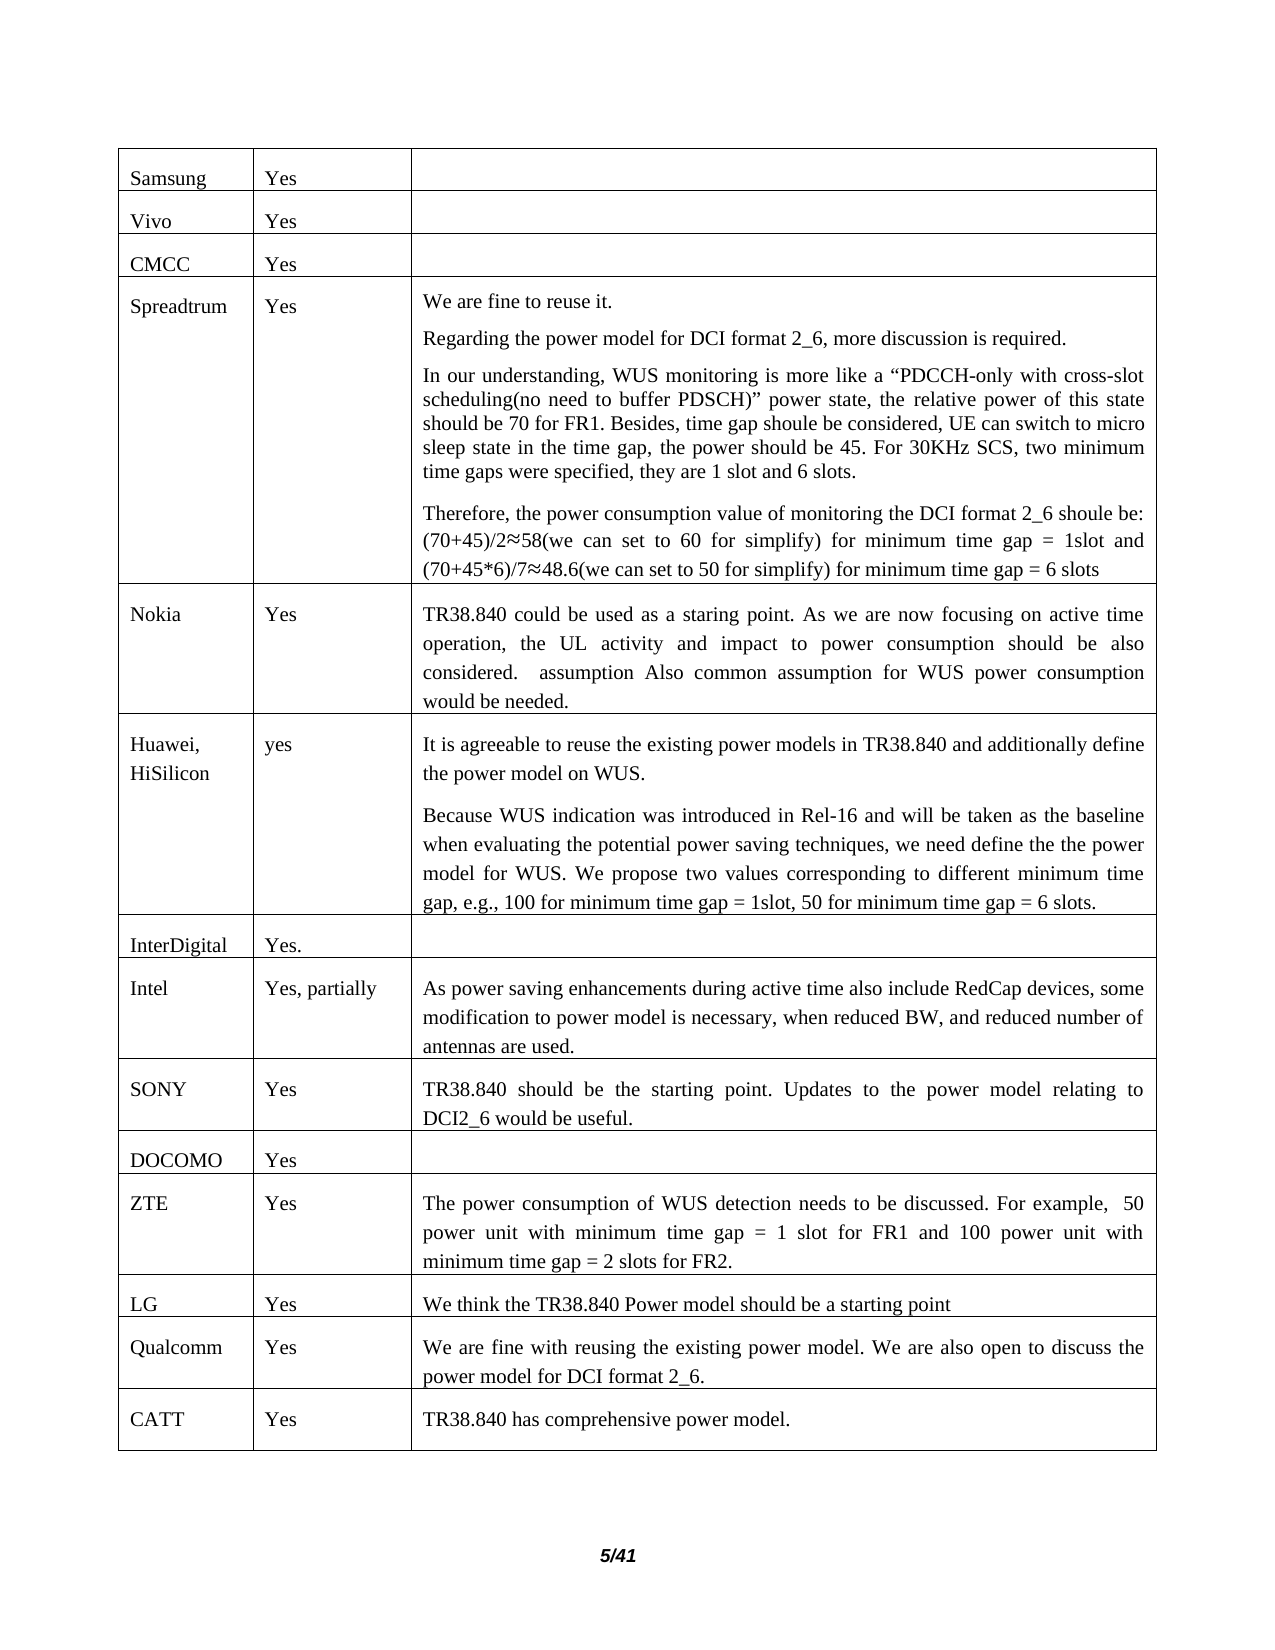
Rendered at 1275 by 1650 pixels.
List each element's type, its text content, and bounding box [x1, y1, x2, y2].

table_cell [412, 191, 1156, 233]
table_cell Samsung [119, 149, 253, 190]
table_cell Yes [254, 1275, 411, 1316]
table_cell Yes. [254, 915, 411, 957]
table_cell [412, 234, 1156, 276]
table_cell Yes [254, 584, 411, 713]
table_cell Yes [254, 1059, 411, 1130]
table_cell yes [254, 714, 411, 914]
table_cell InterDigital [119, 915, 253, 957]
table_cell We are fine with reusing the existing power model. We are also open to discuss the power model for DCI format 2_6. [412, 1317, 1156, 1388]
table_cell LG [119, 1275, 253, 1316]
table_cell Nokia [119, 584, 253, 713]
table_cell SONY [119, 1059, 253, 1130]
table_cell [412, 915, 1156, 957]
table_cell Yes [254, 149, 411, 190]
table_cell TR38.840 has comprehensive power model. [412, 1389, 1156, 1449]
table_cell [412, 149, 1156, 190]
table_cell Intel [119, 958, 253, 1058]
table_cell The power consumption of WUS detection needs to be discussed. For example, 50 power unit with minimum time gap = 1 slot for FR1 and 100 power unit with minimum time gap = 2 slots for FR2. [412, 1174, 1156, 1273]
table_cell Yes [254, 191, 411, 233]
table_cell We think the TR38.840 Power model should be a starting point [412, 1275, 1156, 1316]
table_cell Spreadtrum [119, 277, 253, 583]
table_cell As power saving enhancements during active time also include RedCap devices, some modification to power model is necessary, when reduced BW, and reduced number of antennas are used. [412, 958, 1156, 1058]
table_cell We are fine to reuse it. Regarding the power model for DCI format 2_6, more discussion is required. In our understanding, WUS monitoring is more like a “PDCCH-only with cross-slot scheduling(no need to buffer PDSCH)” power state, the relative power of this state should be 70 for FR1. Besides, time gap shoule be considered, UE can switch to micro sleep state in the time gap, the power should be 45. For 30KHz SCS, two minimum time gaps were specified, they are 1 slot and 6 slots. Therefore, the power consumption value of monitoring the DCI format 2_6 shoule be: (70+45)/258(we can set to 60 for simplify) for minimum time gap = 1slot and (70+45*6)/748.6(we can set to 50 for simplify) for minimum time gap = 6 slots [412, 277, 1156, 583]
table_cell Qualcomm [119, 1317, 253, 1388]
table_cell Yes, partially [254, 958, 411, 1058]
table_cell DOCOMO [119, 1131, 253, 1172]
table_cell TR38.840 could be used as a staring point. As we are now focusing on active time operation, the UL activity and impact to power consumption should be also considered. assumption Also common assumption for WUS power consumption would be needed. [412, 584, 1156, 713]
table_cell Yes [254, 1317, 411, 1388]
table_cell Yes [254, 1389, 411, 1449]
table_cell Yes [254, 1131, 411, 1172]
table_cell CATT [119, 1389, 253, 1449]
table_cell Yes [254, 1174, 411, 1273]
table_cell Yes [254, 234, 411, 276]
table_cell Huawei, HiSilicon [119, 714, 253, 914]
table_cell Vivo [119, 191, 253, 233]
table_cell TR38.840 should be the starting point. Updates to the power model relating to DCI2_6 would be useful. [412, 1059, 1156, 1130]
table_cell [412, 1131, 1156, 1172]
table_cell It is agreeable to reuse the existing power models in TR38.840 and additionally define the power model on WUS. Because WUS indication was introduced in Rel-16 and will be taken as the baseline when evaluating the potential power saving techniques, we need define the the power model for WUS. We propose two values corresponding to different minimum time gap, e.g., 100 for minimum time gap = 1slot, 50 for minimum time gap = 6 slots. [412, 714, 1156, 914]
table_cell Yes [254, 277, 411, 583]
table_cell CMCC [119, 234, 253, 276]
table_cell ZTE [119, 1174, 253, 1273]
